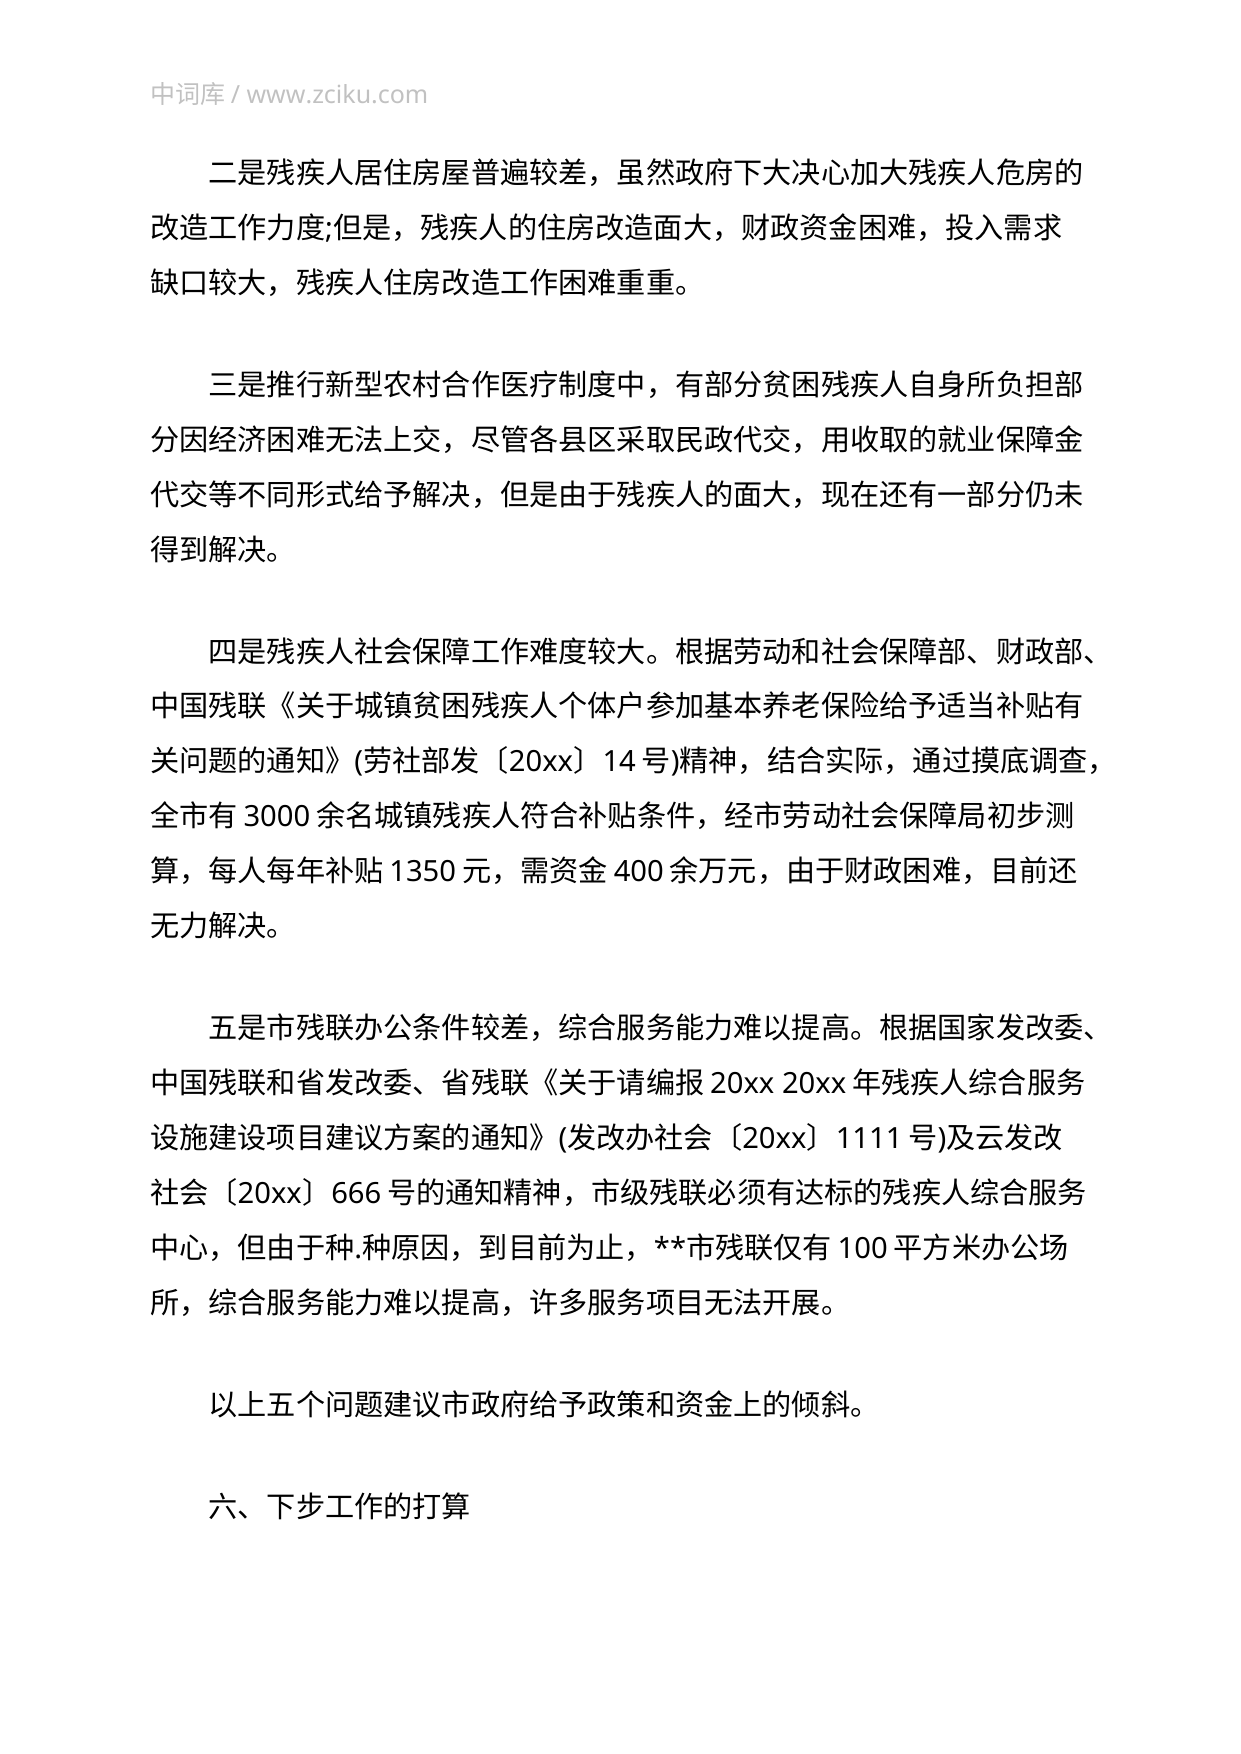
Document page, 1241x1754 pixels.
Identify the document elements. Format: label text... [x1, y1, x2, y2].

text 以上五个问题建议市政府给予政策和资金上的倾斜。 [150, 1381, 1090, 1424]
text 六、下步工作的打算 [150, 1483, 1090, 1525]
text 五是市残联办公条件较差，综合服务能力难以提高。根据国家发改委、中国残联和省发改委、省残联《关于请编报20xx 20xx年残疾人综合服务设施建设项目建议方案的通知》(发改办社会〔20xx〕1111号)及云发改社会〔20xx〕666号的通知精神，市级残联必须有达标的残疾人综合服务中心，但由于种.种原因，到目前为止，**市残联仅有100平方米办公场所，综合服务能力难以提高，许多服务项目无法开展。 [150, 1005, 1090, 1322]
text 四是残疾人社会保障工作难度较大。根据劳动和社会保障部、财政部、中国残联《关于城镇贫困残疾人个体户参加基本养老保险给予适当补贴有关问题的通知》(劳社部发〔20xx〕14号)精神，结合实际，通过摸底调查，全市有3000余名城镇残疾人符合补贴条件，经市劳动社会保障局初步测算，每人每年补贴1350元，需资金400余万元，由于财政困难，目前还无力解决。 [150, 628, 1090, 945]
text 三是推行新型农村合作医疗制度中，有部分贫困残疾人自身所负担部分因经济困难无法上交，尽管各县区采取民政代交，用收取的就业保障金代交等不同形式给予解决，但是由于残疾人的面大，现在还有一部分仍未得到解决。 [150, 362, 1090, 569]
text 二是残疾人居住房屋普遍较差，虽然政府下大决心加大残疾人危房的改造工作力度;但是，残疾人的住房改造面大，财政资金困难，投入需求缺口较大，残疾人住房改造工作困难重重。 [150, 150, 1090, 302]
